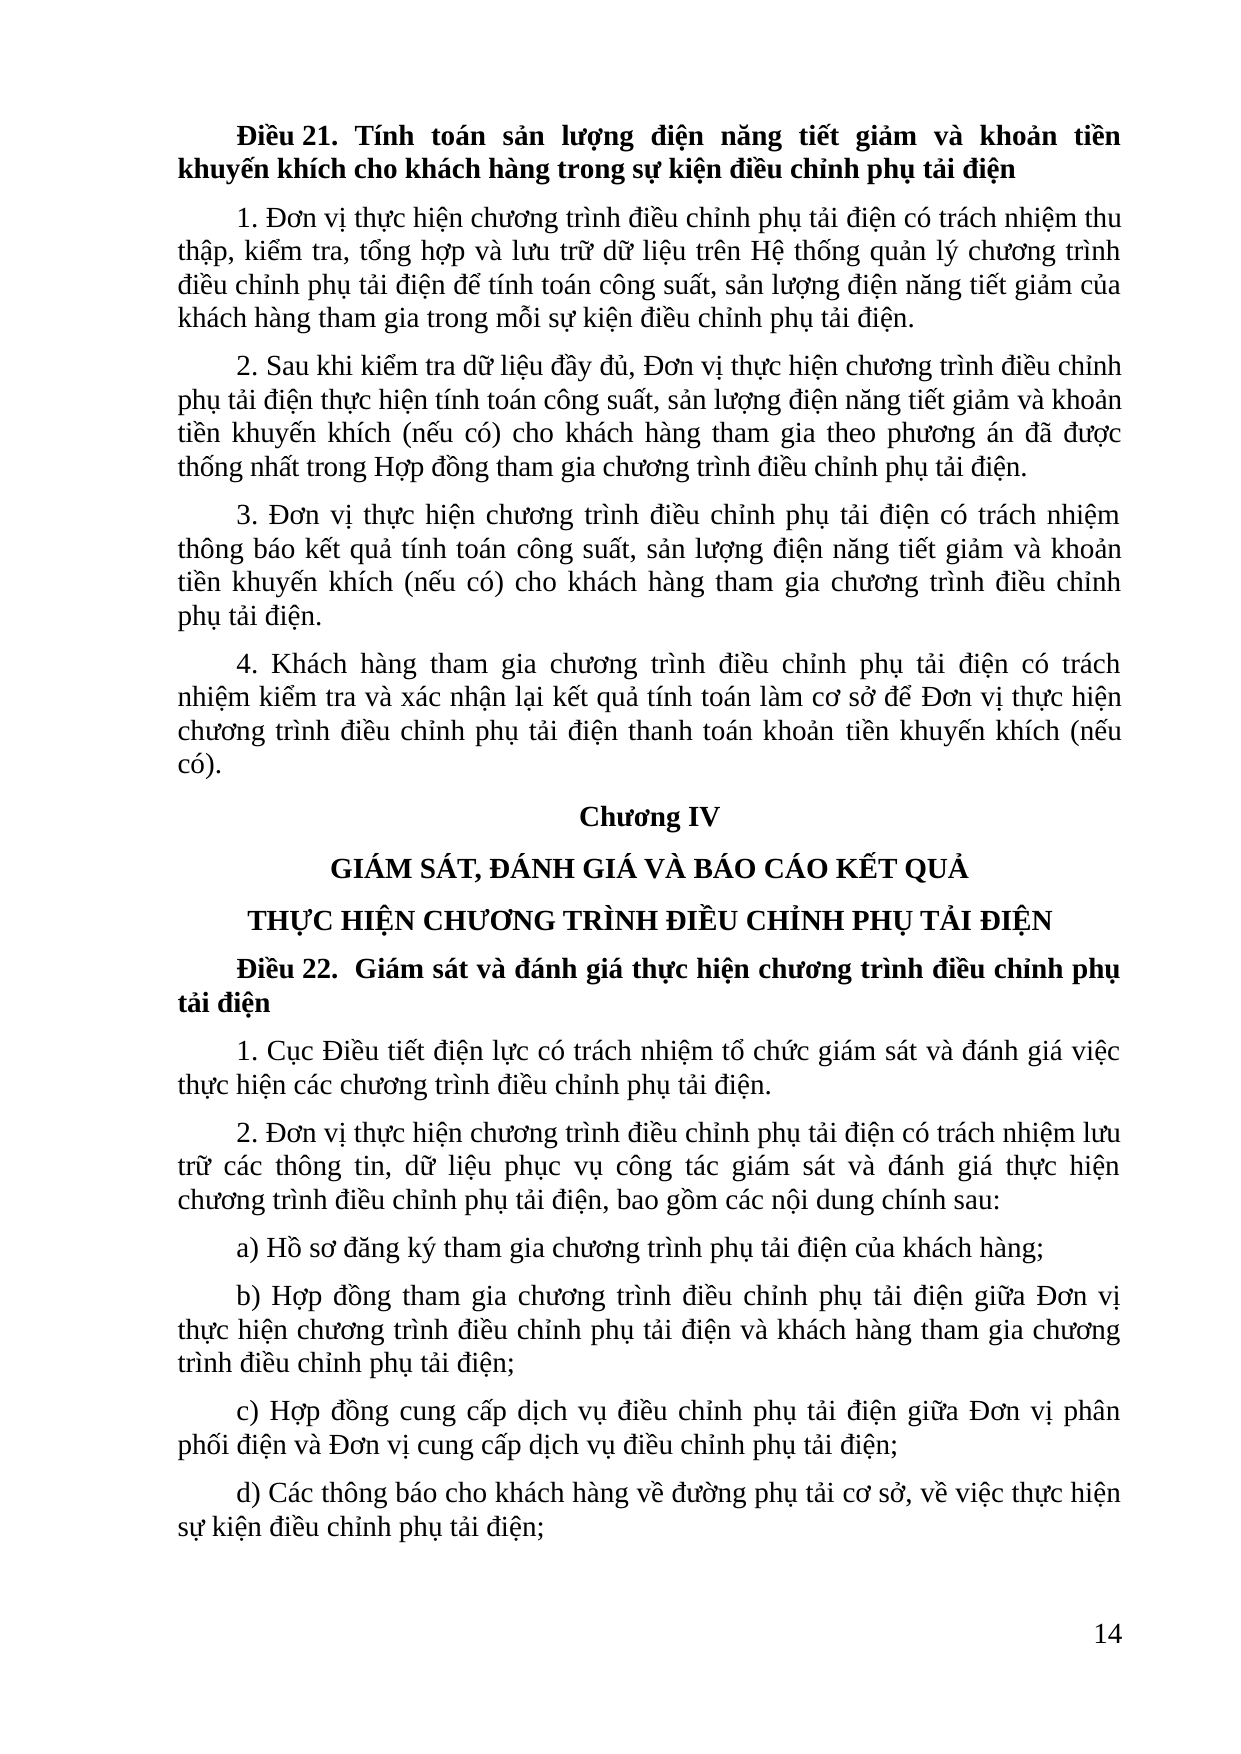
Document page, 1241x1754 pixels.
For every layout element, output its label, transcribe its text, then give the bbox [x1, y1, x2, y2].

text 2. Sau khi kiểm tra dữ liệu đầy đủ, Đơn vị thực hiện chương trình điều chỉnh phụ tải điện thực hiện tính toán công suất, sản lượng điện năng tiết giảm và khoản tiền khuyến khích (nếu có) cho khách hàng tham gia theo phương án đã được thống nhất trong Hợp đồng tham gia chương trình điều chỉnh phụ tải điện. [177, 348, 1122, 483]
text 2. Đơn vị thực hiện chương trình điều chỉnh phụ tải điện có trách nhiệm lưu trữ các thông tin, dữ liệu phục vụ công tác giám sát và đánh giá thực hiện chương trình điều chỉnh phụ tải điện, bao gồm các nội dung chính sau: [177, 1115, 1122, 1216]
text 4. Khách hàng tham gia chương trình điều chỉnh phụ tải điện có trách nhiệm kiểm tra và xác nhận lại kết quả tính toán làm cơ sở để Đơn vị thực hiện chương trình điều chỉnh phụ tải điện thanh toán khoản tiền khuyến khích (nếu có). [177, 646, 1122, 780]
text 3. Đơn vị thực hiện chương trình điều chỉnh phụ tải điện có trách nhiệm thông báo kết quả tính toán công suất, sản lượng điện năng tiết giảm và khoản tiền khuyến khích (nếu có) cho khách hàng tham gia chương trình điều chỉnh phụ tải điện. [177, 497, 1122, 631]
text d) Các thông báo cho khách hàng về đường phụ tải cơ sở, về việc thực hiện sự kiện điều chỉnh phụ tải điện; [177, 1475, 1122, 1542]
text 1. Cục Điều tiết điện lực có trách nhiệm tổ chức giám sát và đánh giá việc thực hiện các chương trình điều chỉnh phụ tải điện. [177, 1033, 1122, 1100]
subtitle Chương IV [177, 799, 1122, 832]
text 1. Đơn vị thực hiện chương trình điều chỉnh phụ tải điện có trách nhiệm thu thập, kiểm tra, tổng hợp và lưu trữ dữ liệu trên Hệ thống quản lý chương trình điều chỉnh phụ tải điện để tính toán công suất, sản lượng điện năng tiết giảm của khách hàng tham gia trong mỗi sự kiện điều chỉnh phụ tải điện. [177, 200, 1122, 334]
subtitle THỰC HIỆN CHƯƠNG TRÌNH ĐIỀU CHỈNH PHỤ TẢI ĐIỆN [177, 903, 1122, 937]
list Tính toán sản lượng điện năng tiết giảm và khoản tiền khuyến khích cho khách hàng trong sự kiện điều chỉnh phụ tải điện [177, 118, 1122, 185]
text a) Hồ sơ đăng ký tham gia chương trình phụ tải điện của khách hàng; [177, 1230, 1122, 1264]
subtitle GIÁM SÁT, ĐÁNH GIÁ VÀ BÁO CÁO KẾT QUẢ [177, 851, 1122, 885]
text b) Hợp đồng tham gia chương trình điều chỉnh phụ tải điện giữa Đơn vị thực hiện chương trình điều chỉnh phụ tải điện và khách hàng tham gia chương trình điều chỉnh phụ tải điện; [177, 1278, 1122, 1379]
list Giám sát và đánh giá thực hiện chương trình điều chỉnh phụ tải điện [177, 952, 1122, 1019]
text c) Hợp đồng cung cấp dịch vụ điều chỉnh phụ tải điện giữa Đơn vị phân phối điện và Đơn vị cung cấp dịch vụ điều chỉnh phụ tải điện; [177, 1393, 1122, 1461]
